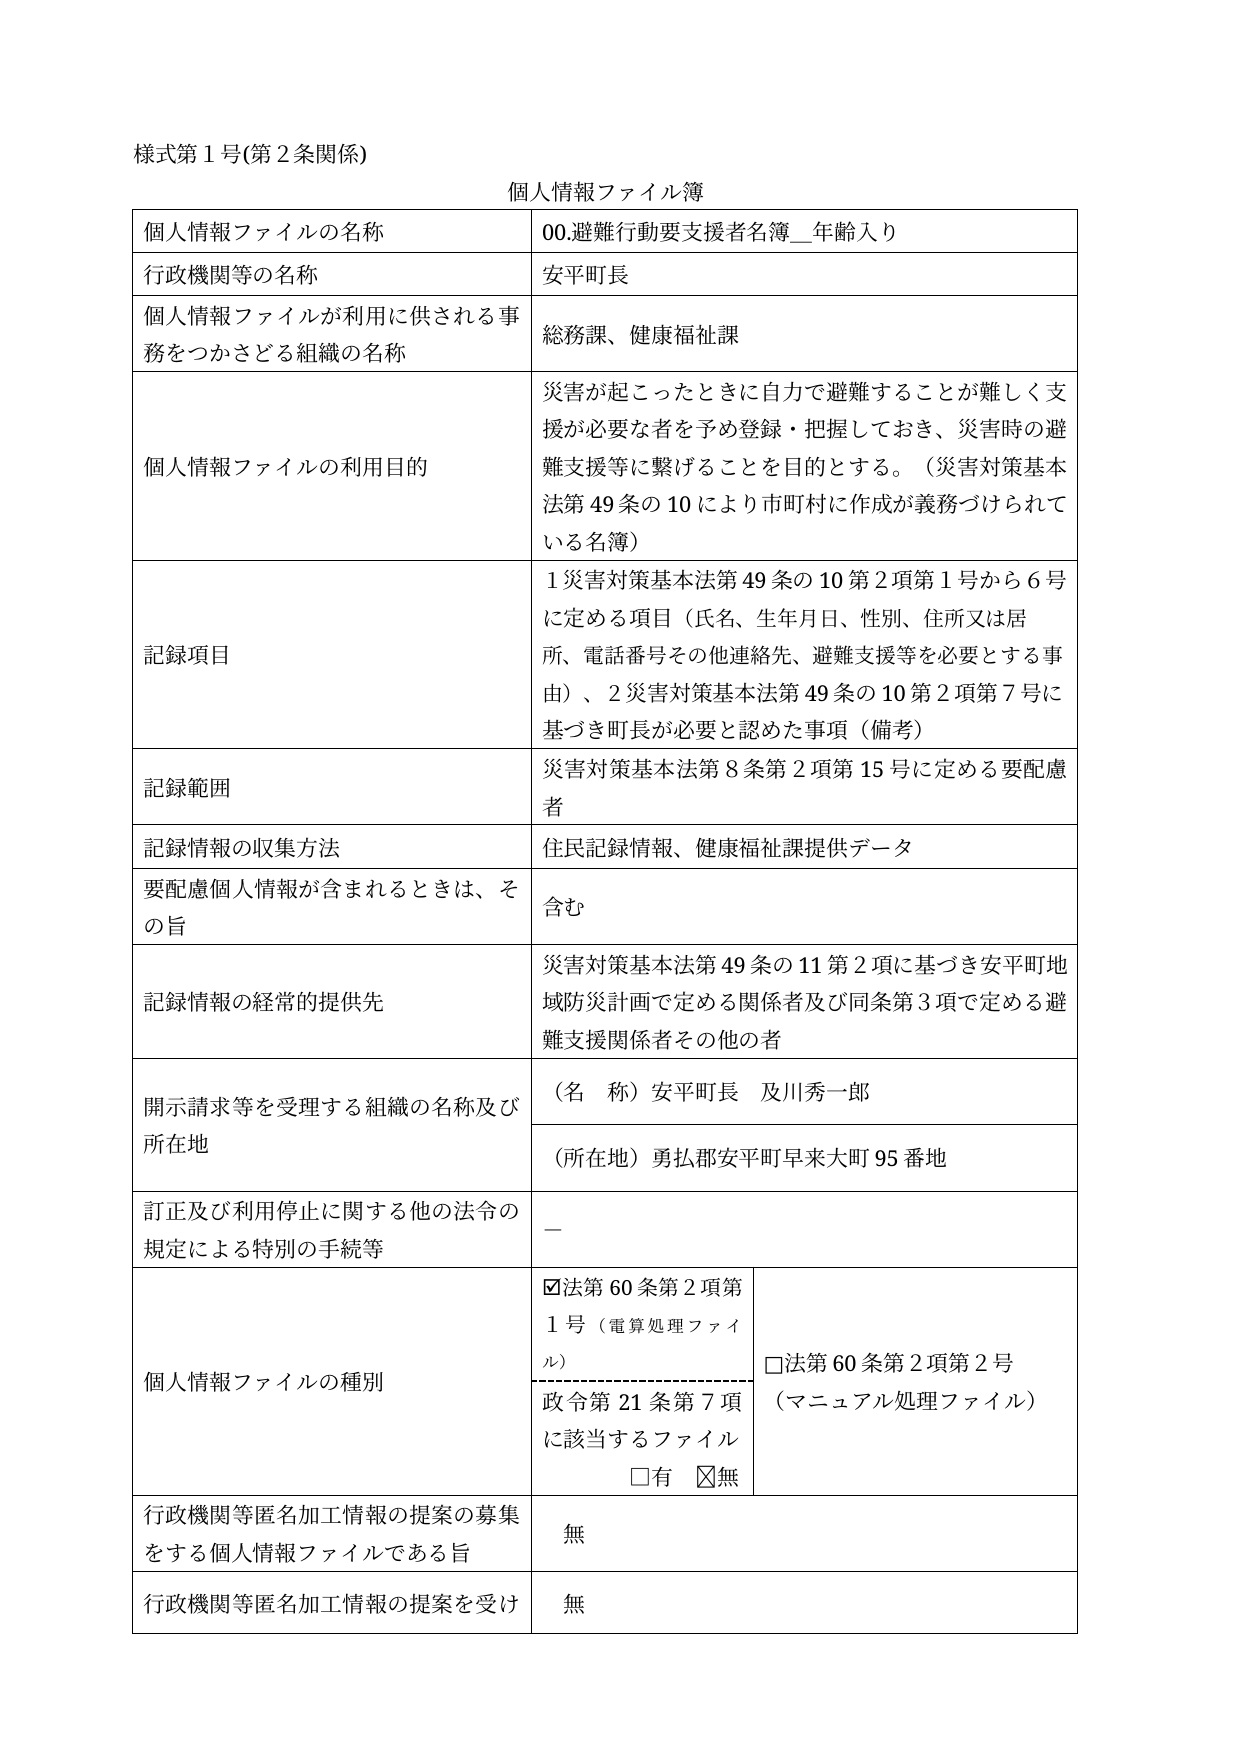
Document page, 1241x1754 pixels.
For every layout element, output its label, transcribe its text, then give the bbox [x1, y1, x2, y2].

table_cell 総務課、健康福祉課 [532, 296, 1077, 371]
table_cell 政令第21条第７項に該当するファイル □有 無 [532, 1380, 753, 1495]
table_cell 訂正及び利用停止に関する他の法令の規定による特別の手続等 [133, 1192, 531, 1267]
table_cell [133, 1572, 531, 1633]
text 個人情報ファイル簿 [133, 172, 1078, 209]
table_cell 安平町長 [532, 253, 1077, 295]
table_cell 無 [532, 1496, 1077, 1571]
table_cell 住民記録情報、健康福祉課提供データ [532, 825, 1077, 868]
table_cell □法第60条第２項第２号 （マニュアル処理ファイル） [754, 1268, 1077, 1495]
table_cell 記録範囲 [133, 749, 531, 824]
table_cell 記録項目 [133, 561, 531, 748]
table_header 00.避難行動要支援者名簿＿年齢入り [532, 210, 1077, 252]
table_cell 無 [532, 1572, 1077, 1633]
table_cell 含む [532, 869, 1077, 944]
table_cell 災害対策基本法第49条の11第２項に基づき安平町地域防災計画で定める関係者及び同条第３項で定める避難支援関係者その他の者 [532, 945, 1077, 1057]
table_cell 記録情報の経常的提供先 [133, 945, 531, 1057]
table_cell （所在地）勇払郡安平町早来大町95番地 [532, 1125, 1077, 1191]
table_cell 個人情報ファイルが利用に供される事務をつかさどる組織の名称 [133, 296, 531, 371]
table_cell 災害対策基本法第８条第２項第15号に定める要配慮者 [532, 749, 1077, 824]
table_cell 開示請求等を受理する組織の名称及び所在地 [133, 1059, 531, 1191]
table_cell － [532, 1192, 1077, 1267]
table_cell １災害対策基本法第49条の10第２項第１号から６号に定める項目（氏名、生年月日、性別、住所又は居所、電話番号その他連絡先、避難支援等を必要とする事由）、２災害対策基本法第49条の10第２項第７号に基づき町長が必要と認めた事項（備考） [532, 561, 1077, 748]
table_cell 個人情報ファイルの利用目的 [133, 372, 531, 559]
table_cell 法第60条第２項第１号（電算処理ファイル） [532, 1268, 753, 1380]
table_cell 行政機関等匿名加工情報の提案の募集をする個人情報ファイルである旨 [133, 1496, 531, 1571]
text 様式第１号(第２条関係) [133, 134, 1078, 172]
table_cell 記録情報の収集方法 [133, 825, 531, 868]
table_cell 個人情報ファイルの種別 [133, 1268, 531, 1495]
table_cell （名 称）安平町長 及川秀一郎 [532, 1059, 1077, 1123]
table_cell 要配慮個人情報が含まれるときは、その旨 [133, 869, 531, 944]
table_cell 災害が起こったときに自力で避難することが難しく支援が必要な者を予め登録・把握しておき、災害時の避難支援等に繋げることを目的とする。（災害対策基本法第49条の10により市町村に作成が義務づけられている名簿） [532, 372, 1077, 559]
table_header 個人情報ファイルの名称 [133, 210, 531, 252]
table_cell 行政機関等の名称 [133, 253, 531, 295]
